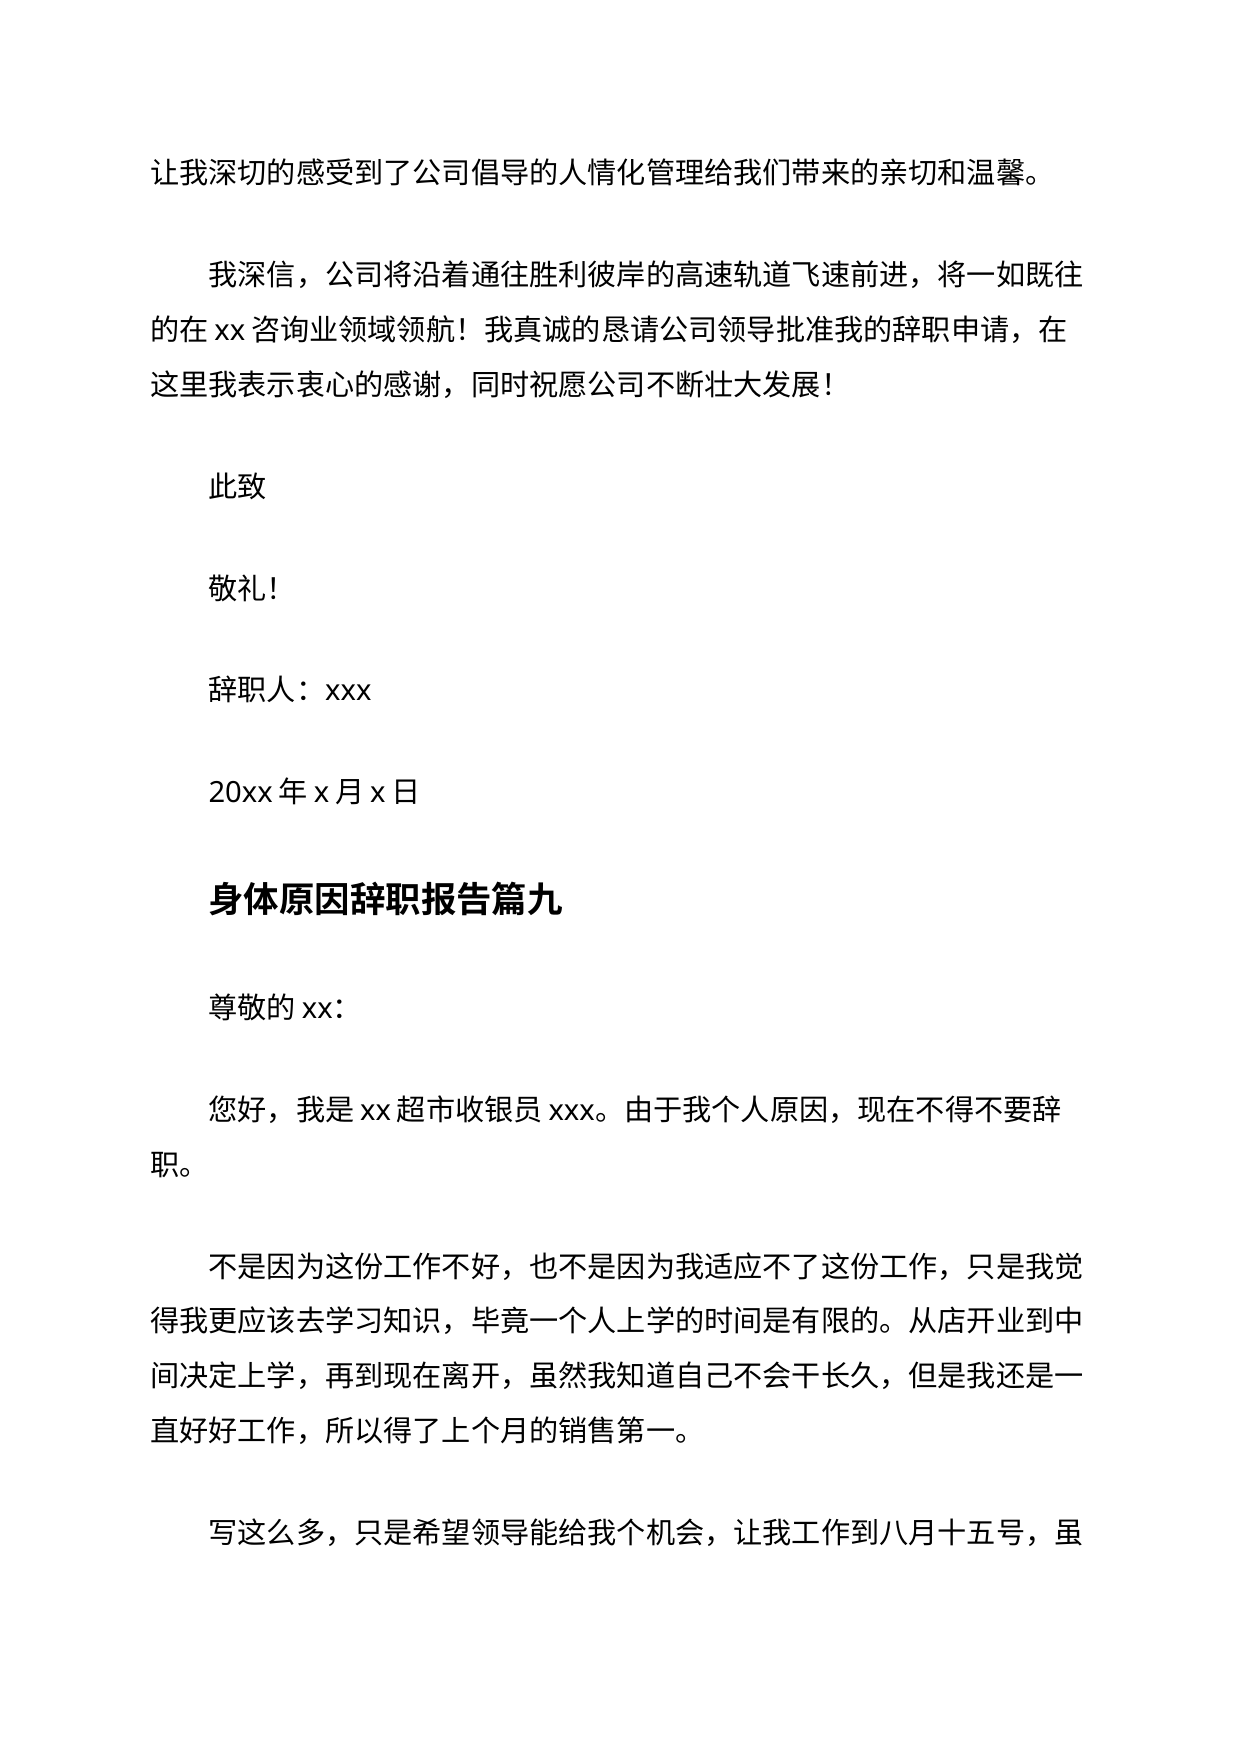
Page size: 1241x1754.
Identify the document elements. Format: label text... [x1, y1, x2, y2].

text 此致 [150, 463, 1090, 506]
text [150, 150, 1090, 192]
text 20xx年x月x日 [150, 769, 1090, 811]
text 敬礼！ [150, 565, 1090, 607]
text 身体原因辞职报告篇九 [150, 871, 1090, 922]
text 您好，我是xx超市收银员xxx。由于我个人原因，现在不得不要辞职。 [150, 1086, 1090, 1184]
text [150, 1509, 1090, 1552]
text 尊敬的xx： [150, 984, 1090, 1027]
text 不是因为这份工作不好，也不是因为我适应不了这份工作，只是我觉得我更应该去学习知识，毕竟一个人上学的时间是有限的。从店开业到中间决定上学，再到现在离开，虽然我知道自己不会干长久，但是我还是一直好好工作，所以得了上个月的销售第一。 [150, 1243, 1090, 1450]
text 我深信，公司将沿着通往胜利彼岸的高速轨道飞速前进，将一如既往的在xx咨询业领域领航！我真诚的恳请公司领导批准我的辞职申请，在这里我表示衷心的感谢，同时祝愿公司不断壮大发展！ [150, 252, 1090, 404]
text 辞职人：xxx [150, 667, 1090, 709]
